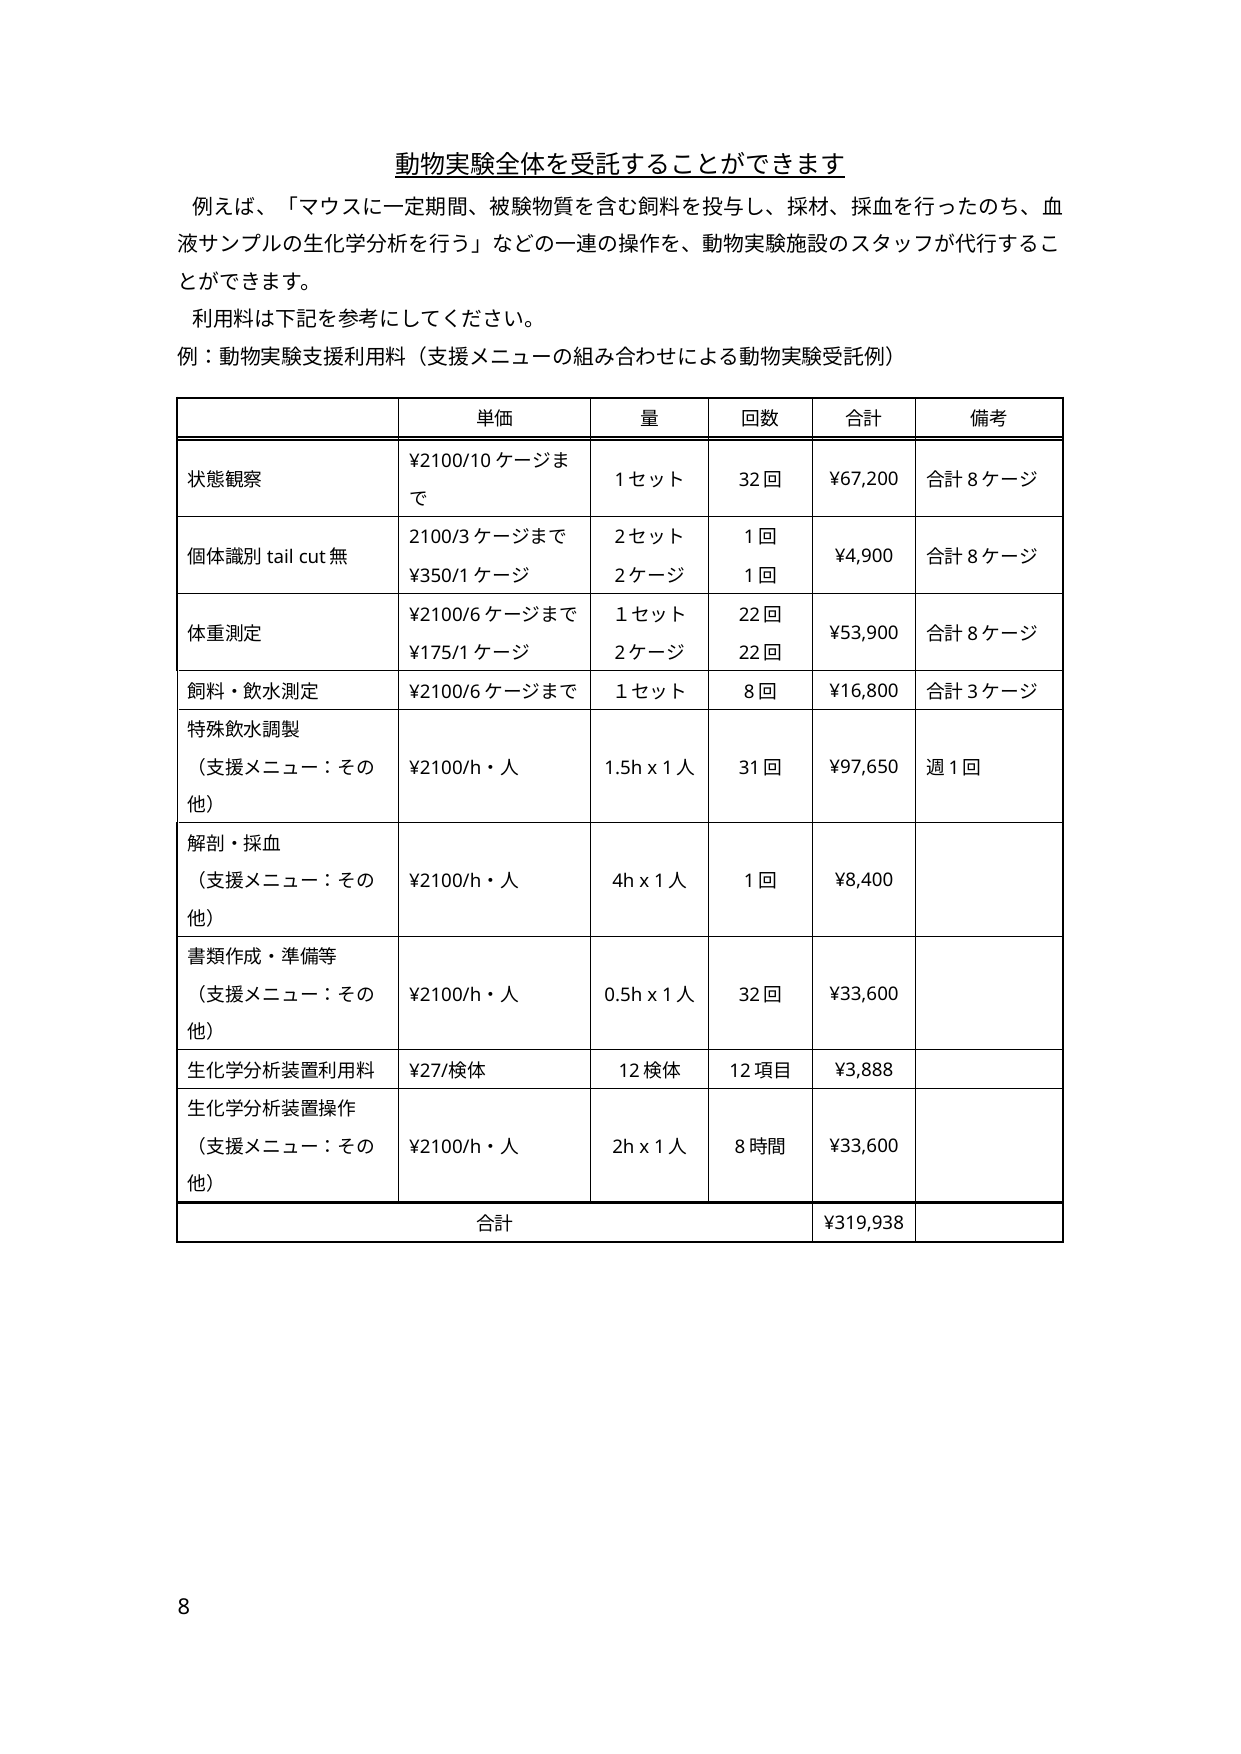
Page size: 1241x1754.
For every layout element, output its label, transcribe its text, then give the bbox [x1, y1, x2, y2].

table_cell ¥27/検体 [399, 1050, 590, 1088]
table_cell 1セット [591, 441, 708, 516]
table_cell ¥2100/h・人 [399, 823, 590, 936]
table_cell 合計3ケージ [916, 671, 1062, 709]
table_cell [916, 1204, 1062, 1241]
table_header 合計 [813, 399, 915, 436]
table_cell 生化学分析装置利用料 [178, 1050, 398, 1088]
table_cell 12検体 [591, 1050, 708, 1088]
table_cell 2ケージ [591, 555, 708, 593]
table_cell 31回 [709, 710, 812, 822]
table_cell 12項目 [709, 1050, 812, 1088]
table_cell 2ケージ [591, 632, 708, 670]
table_cell 4h x 1人 [591, 823, 708, 936]
table_cell ¥2100/h・人 [399, 937, 590, 1049]
table_cell 解剖・採血 （支援メニュー：その他） [178, 823, 398, 936]
table_cell 1回 [709, 517, 812, 554]
table_cell [916, 937, 1062, 1049]
table_cell 22回 [709, 632, 812, 670]
table_cell [916, 1089, 1062, 1201]
table_cell 生化学分析装置操作 （支援メニュー：その他） [178, 1089, 398, 1201]
table_cell 書類作成・準備等 （支援メニュー：その他） [178, 937, 398, 1049]
table_cell ¥67,200 [813, 441, 915, 516]
table_cell ¥33,600 [813, 1089, 915, 1201]
table_cell ¥175/1ケージ [399, 632, 590, 670]
table_cell 状態観察 [178, 441, 398, 516]
table_cell ¥97,650 [813, 710, 915, 822]
table_cell ¥2100/6ケージまで [399, 671, 590, 709]
table_header 単価 [399, 399, 590, 436]
table_cell 合計 [178, 1204, 812, 1241]
table_cell ¥16,800 [813, 671, 915, 709]
table_cell 合計8ケージ [916, 517, 1062, 593]
table_cell 32回 [709, 937, 812, 1049]
table_header [178, 399, 398, 436]
table_cell ¥53,900 [813, 594, 915, 670]
table_cell 1回 [709, 823, 812, 936]
table_cell [916, 1050, 1062, 1088]
table_cell [916, 823, 1062, 936]
table_cell 1.5h x 1人 [591, 710, 708, 822]
text 例：動物実験支援利用料（支援メニューの組み合わせによる動物実験受託例） [177, 337, 1063, 374]
table_cell ¥3,888 [813, 1050, 915, 1088]
table_cell １セット [591, 671, 708, 709]
table_cell 2セット [591, 517, 708, 554]
table_cell ¥350/1ケージ [399, 555, 590, 593]
table_cell 32回 [709, 441, 812, 516]
table_cell 合計8ケージ [916, 594, 1062, 670]
table_header 量 [591, 399, 708, 436]
table_cell 1回 [709, 555, 812, 593]
table_cell 特殊飲水調製 （支援メニュー：その他） [178, 710, 398, 822]
table_header 備考 [916, 399, 1062, 436]
table_cell ¥2100/h・人 [399, 1089, 590, 1201]
table_cell ¥2100/6ケージまで [399, 594, 590, 632]
table_cell 22回 [709, 594, 812, 632]
table_cell 週1回 [916, 710, 1062, 822]
table_cell ¥33,600 [813, 937, 915, 1049]
table_cell ¥4,900 [813, 517, 915, 593]
table_cell １セット [591, 594, 708, 632]
table_cell 8回 [709, 671, 812, 709]
table_cell 8時間 [709, 1089, 812, 1201]
table_cell 0.5h x 1人 [591, 937, 708, 1049]
table_cell 体重測定 [178, 594, 398, 670]
table_header 回数 [709, 399, 812, 436]
table_cell 個体識別 tail cut無 [178, 517, 398, 593]
table_cell ¥2100/10ケージまで [399, 441, 590, 516]
table_cell ¥319,938 [813, 1204, 915, 1241]
table_cell 合計8ケージ [916, 441, 1062, 516]
table_cell ¥8,400 [813, 823, 915, 936]
table_cell ¥2100/h・人 [399, 710, 590, 822]
table_cell 2h x 1人 [591, 1089, 708, 1201]
text 動物実験全体を受託することができます [177, 144, 1063, 182]
text 利用料は下記を参考にしてください。 [177, 299, 1063, 337]
text 例えば、「マウスに一定期間、被験物質を含む飼料を投与し、採材、採血を行ったのち、血液サンプルの生化学分析を行う」などの一連の操作を、動物実験施設のスタッフが代行することができます。 [177, 187, 1063, 299]
table_cell 2100/3ケージまで [399, 517, 590, 554]
table_cell 飼料・飲水測定 [178, 671, 398, 709]
